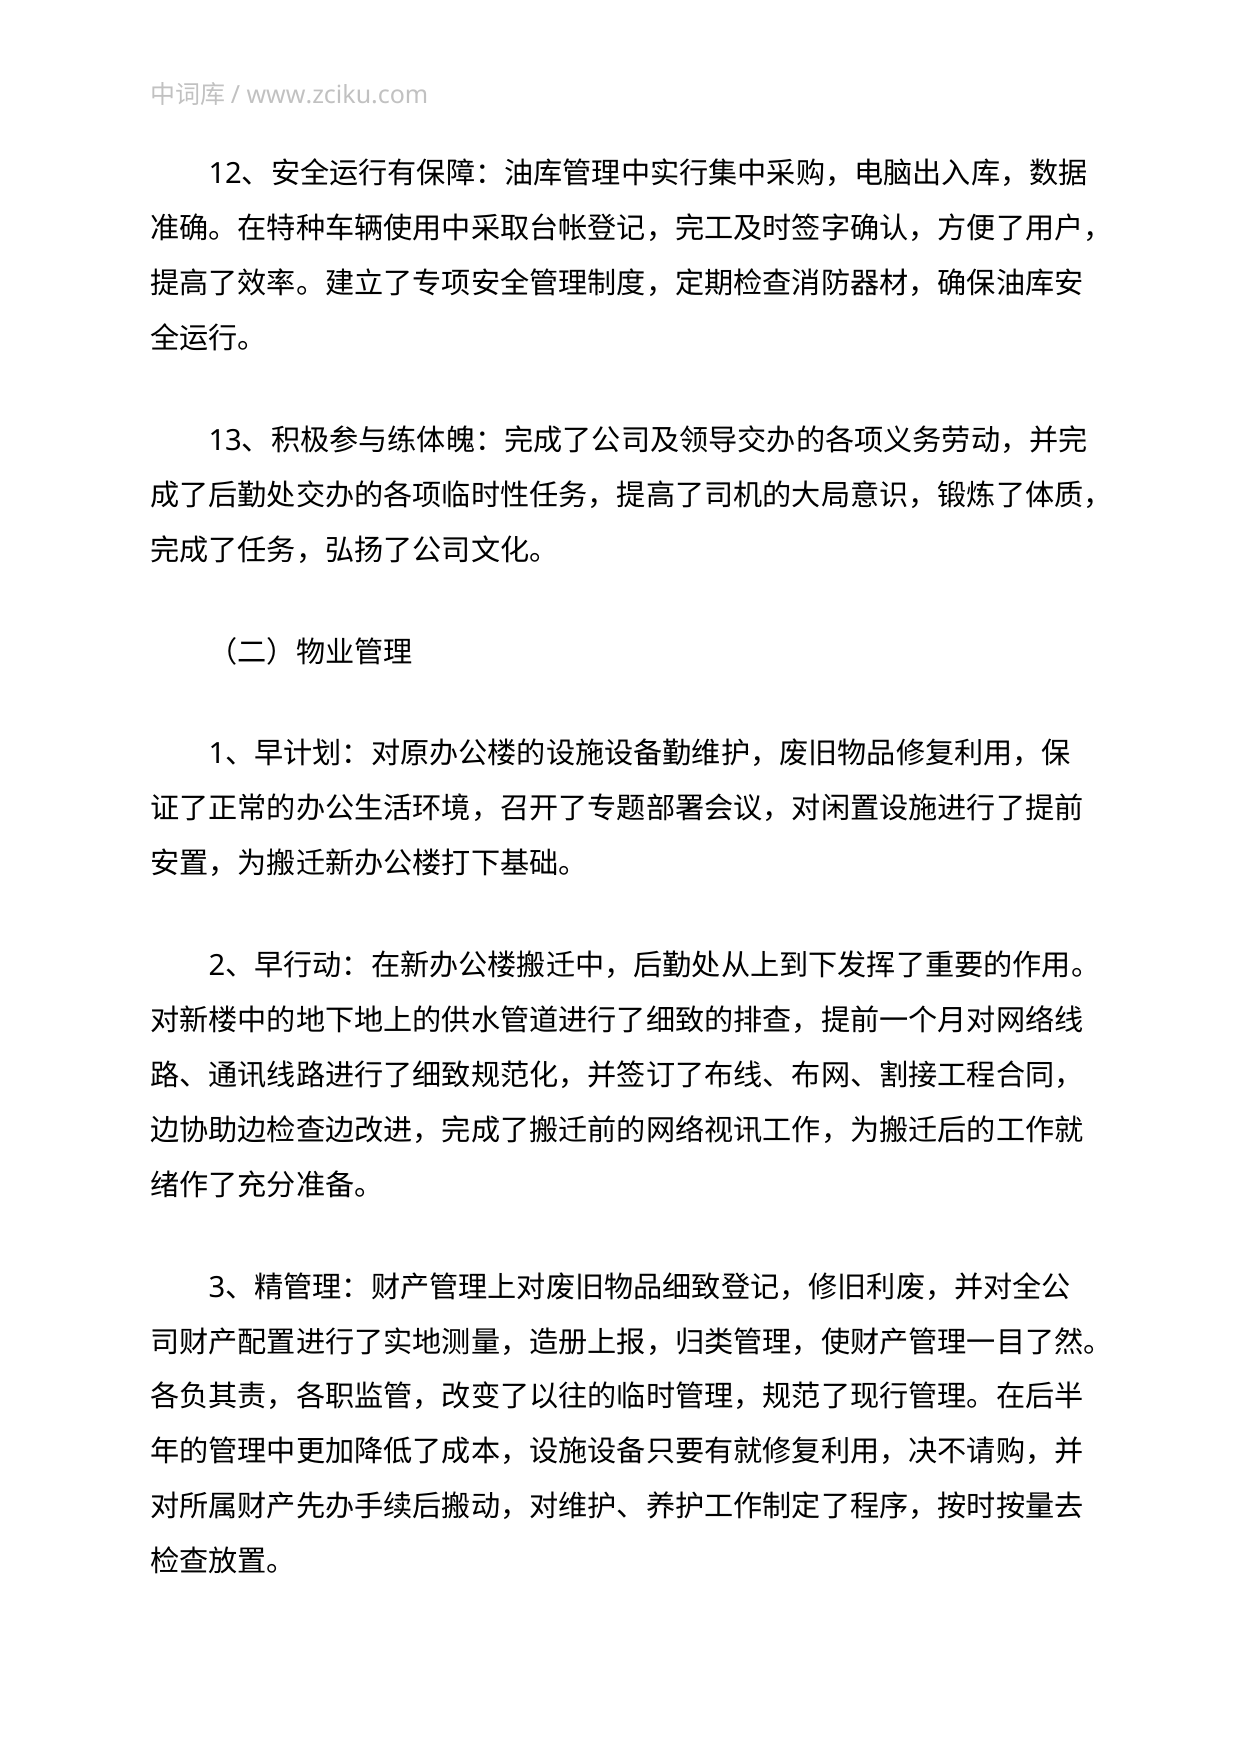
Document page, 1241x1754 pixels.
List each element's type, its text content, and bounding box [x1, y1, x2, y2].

text 12、安全运行有保障：油库管理中实行集中采购，电脑出入库，数据准确。在特种车辆使用中采取台帐登记，完工及时签字确认，方便了用户，提高了效率。建立了专项安全管理制度，定期检查消防器材，确保油库安全运行。 [150, 150, 1090, 357]
text 13、积极参与练体魄：完成了公司及领导交办的各项义务劳动，并完成了后勤处交办的各项临时性任务，提高了司机的大局意识，锻炼了体质，完成了任务，弘扬了公司文化。 [150, 417, 1090, 569]
text 2、早行动：在新办公楼搬迁中，后勤处从上到下发挥了重要的作用。对新楼中的地下地上的供水管道进行了细致的排查，提前一个月对网络线路、通讯线路进行了细致规范化，并签订了布线、布网、割接工程合同，边协助边检查边改进，完成了搬迁前的网络视讯工作，为搬迁后的工作就绪作了充分准备。 [150, 942, 1090, 1204]
text （二）物业管理 [150, 628, 1090, 671]
text 3、精管理：财产管理上对废旧物品细致登记，修旧利废，并对全公司财产配置进行了实地测量，造册上报，归类管理，使财产管理一目了然。各负其责，各职监管，改变了以往的临时管理，规范了现行管理。在后半年的管理中更加降低了成本，设施设备只要有就修复利用，决不请购，并对所属财产先办手续后搬动，对维护、养护工作制定了程序，按时按量去检查放置。 [150, 1263, 1090, 1580]
text 1、早计划：对原办公楼的设施设备勤维护，废旧物品修复利用，保证了正常的办公生活环境，召开了专题部署会议，对闲置设施进行了提前安置，为搬迁新办公楼打下基础。 [150, 730, 1090, 882]
